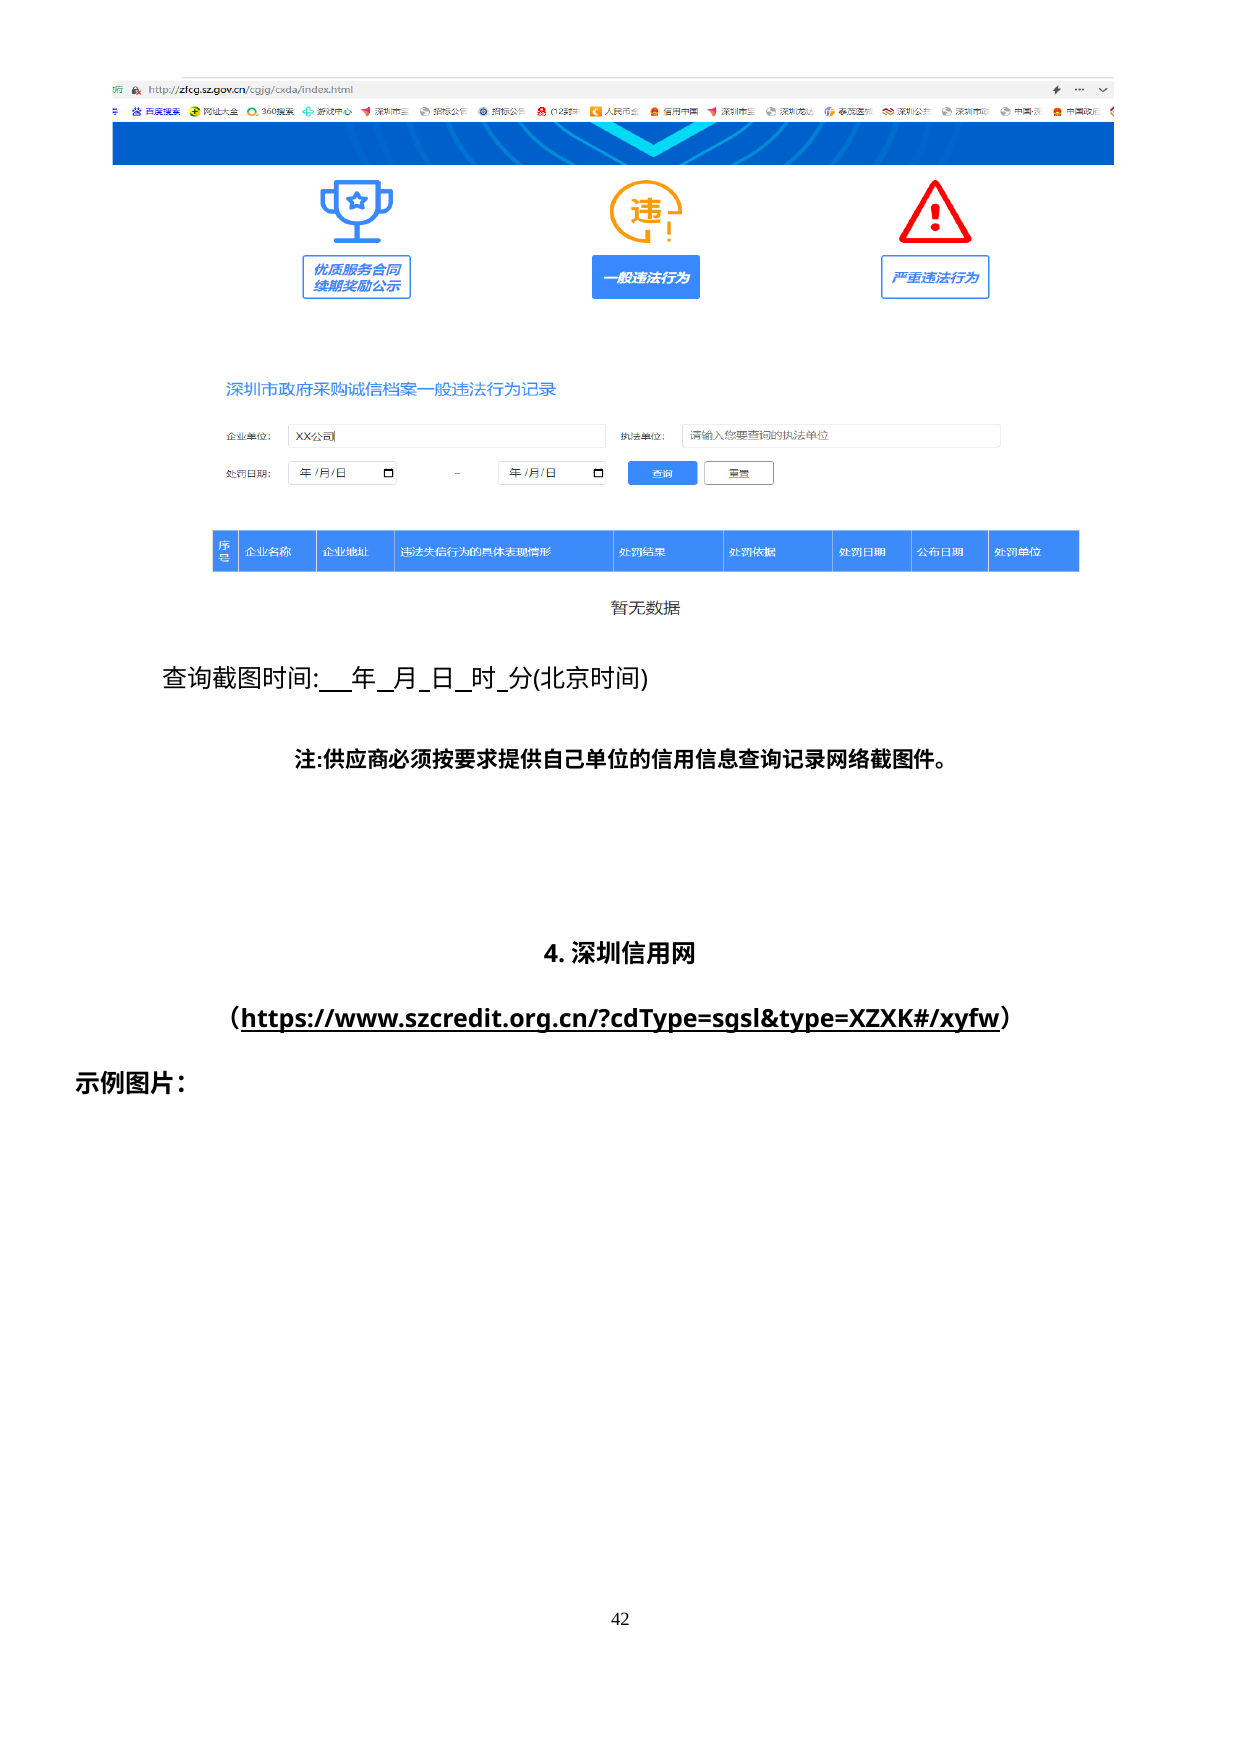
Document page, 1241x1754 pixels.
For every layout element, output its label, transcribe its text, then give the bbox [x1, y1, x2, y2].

text 4. 深圳信用网 [75, 919, 1165, 984]
text （https://www.szcredit.org.cn/?cdType=sgsl&type=XZXK#/xyfw） [75, 984, 1165, 1049]
text 示例图片： [75, 1049, 1165, 1114]
picture [112, 77, 1114, 625]
text 查询截图时间: 年 月 日 时 分(北京时间) [75, 644, 1165, 709]
text 注:供应商必须按要求提供自己单位的信用信息查询记录网络截图件｡ [75, 742, 1165, 773]
